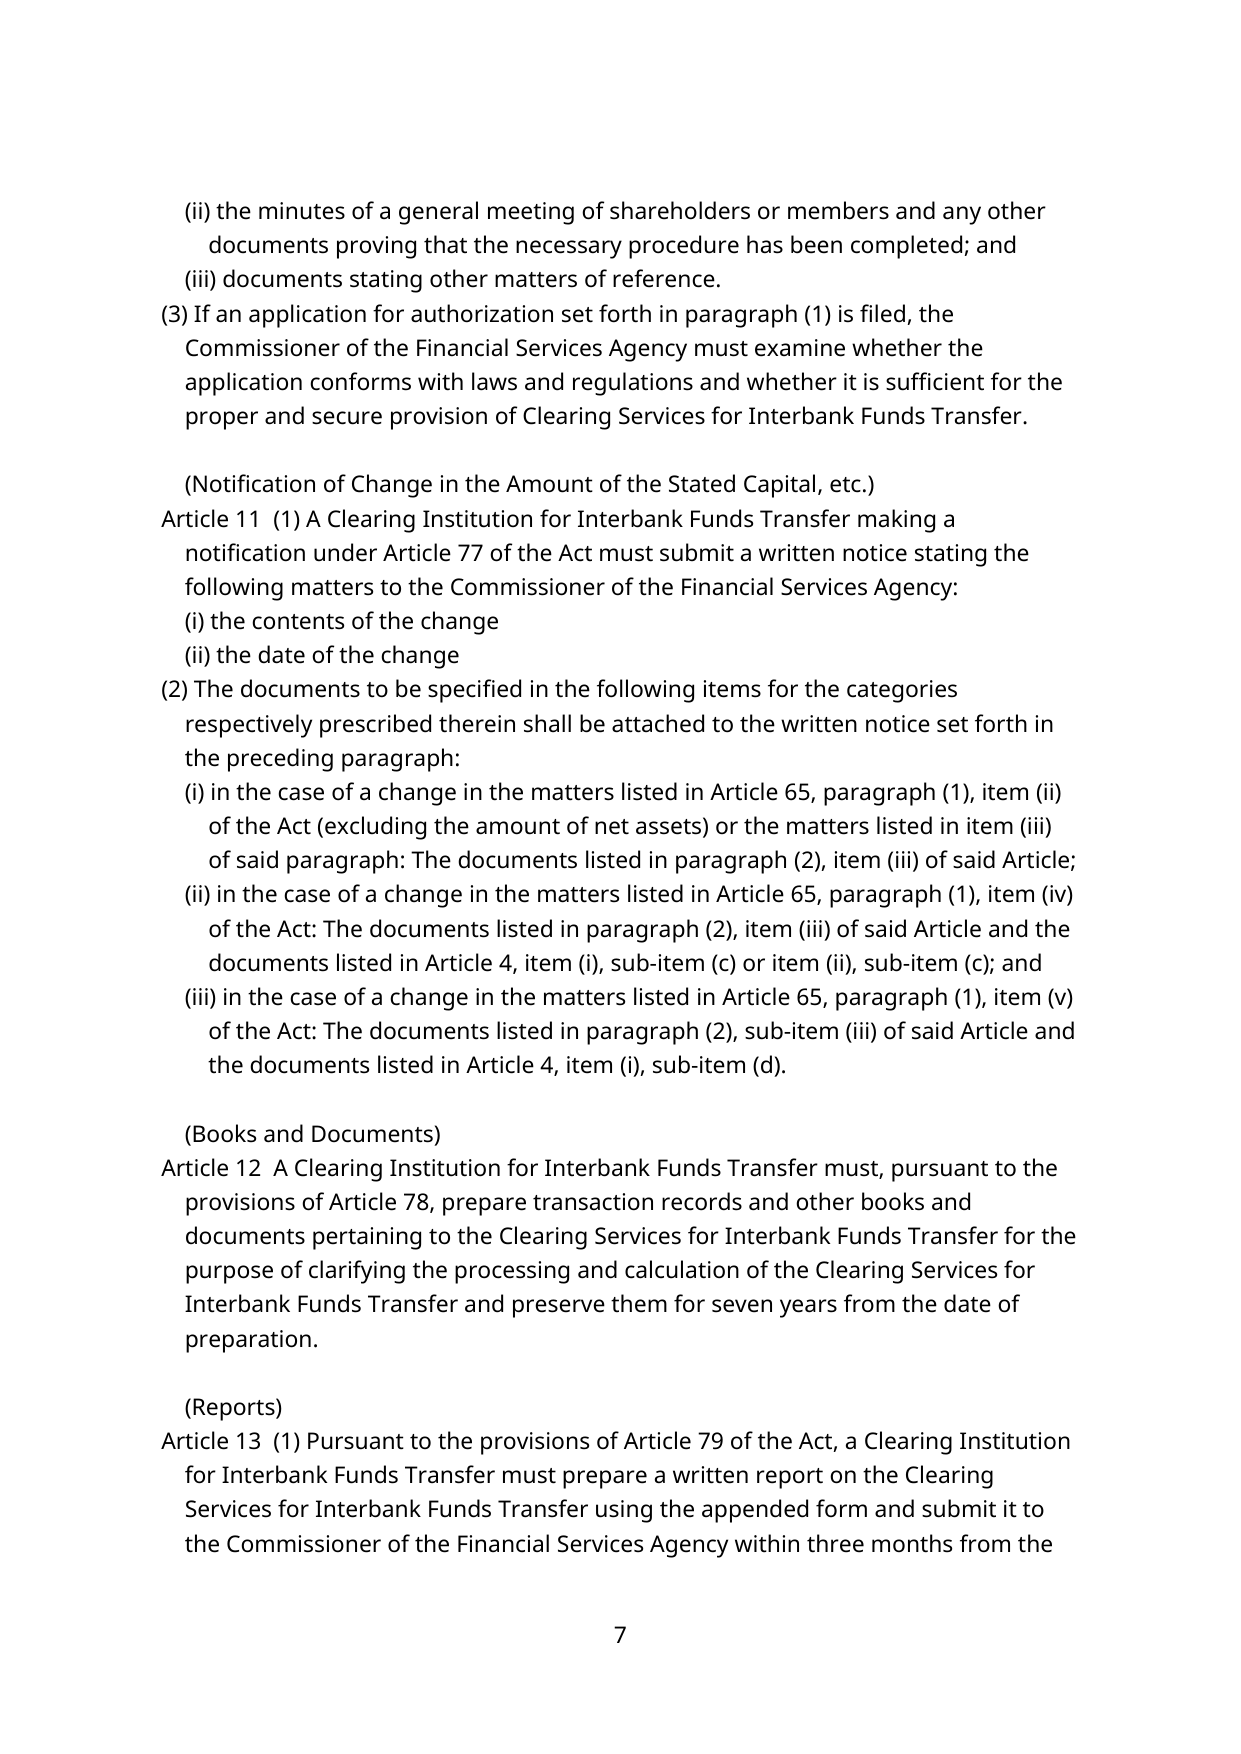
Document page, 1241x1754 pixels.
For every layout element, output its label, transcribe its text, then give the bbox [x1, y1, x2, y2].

text (3) If an application for authorization set forth in paragraph (1) is filed, the Commissioner of the Financial Services Agency must examine whether the application conforms with laws and regulations and whether it is sufficient for the proper and secure provision of Clearing Services for Interbank Funds Transfer. [161, 296, 1079, 433]
text (iii) in the case of a change in the matters listed in Article 65, paragraph (1), item (v) of the Act: The documents listed in paragraph (2), sub-item (iii) of said Article and the documents listed in Article 4, item (i), sub-item (d). [184, 979, 1079, 1082]
text (iii) documents stating other matters of reference. [184, 262, 1079, 296]
text (2) The documents to be specified in the following items for the categories respectively prescribed therein shall be attached to the written notice set forth in the preceding paragraph: [161, 672, 1079, 774]
text Article 12 A Clearing Institution for Interbank Funds Transfer must, pursuant to the provisions of Article 78, prepare transaction records and other books and documents pertaining to the Clearing Services for Interbank Funds Transfer for the purpose of clarifying the processing and calculation of the Clearing Services for Interbank Funds Transfer and preserve them for seven years from the date of preparation. [161, 1150, 1079, 1355]
text (ii) the date of the change [184, 638, 1079, 672]
text (Books and Documents) [184, 1116, 1079, 1150]
text (Notification of Change in the Amount of the Stated Capital, etc.) [184, 467, 1079, 501]
text Article 11 (1) A Clearing Institution for Interbank Funds Transfer making a notification under Article 77 of the Act must submit a written notice stating the following matters to the Commissioner of the Financial Services Agency: [161, 501, 1079, 604]
text (i) in the case of a change in the matters listed in Article 65, paragraph (1), item (ii) of the Act (excluding the amount of net assets) or the matters listed in item (iii) of said paragraph: The documents listed in paragraph (2), item (iii) of said Article; [184, 774, 1079, 877]
text (ii) the minutes of a general meeting of shareholders or members and any other documents proving that the necessary procedure has been completed; and [184, 194, 1079, 262]
text (Reports) [184, 1389, 1079, 1424]
text (ii) in the case of a change in the matters listed in Article 65, paragraph (1), item (iv) of the Act: The documents listed in paragraph (2), item (iii) of said Article and the documents listed in Article 4, item (i), sub-item (c) or item (ii), sub-item (c); and [184, 877, 1079, 979]
text (i) the contents of the change [184, 604, 1079, 638]
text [161, 1424, 1079, 1560]
